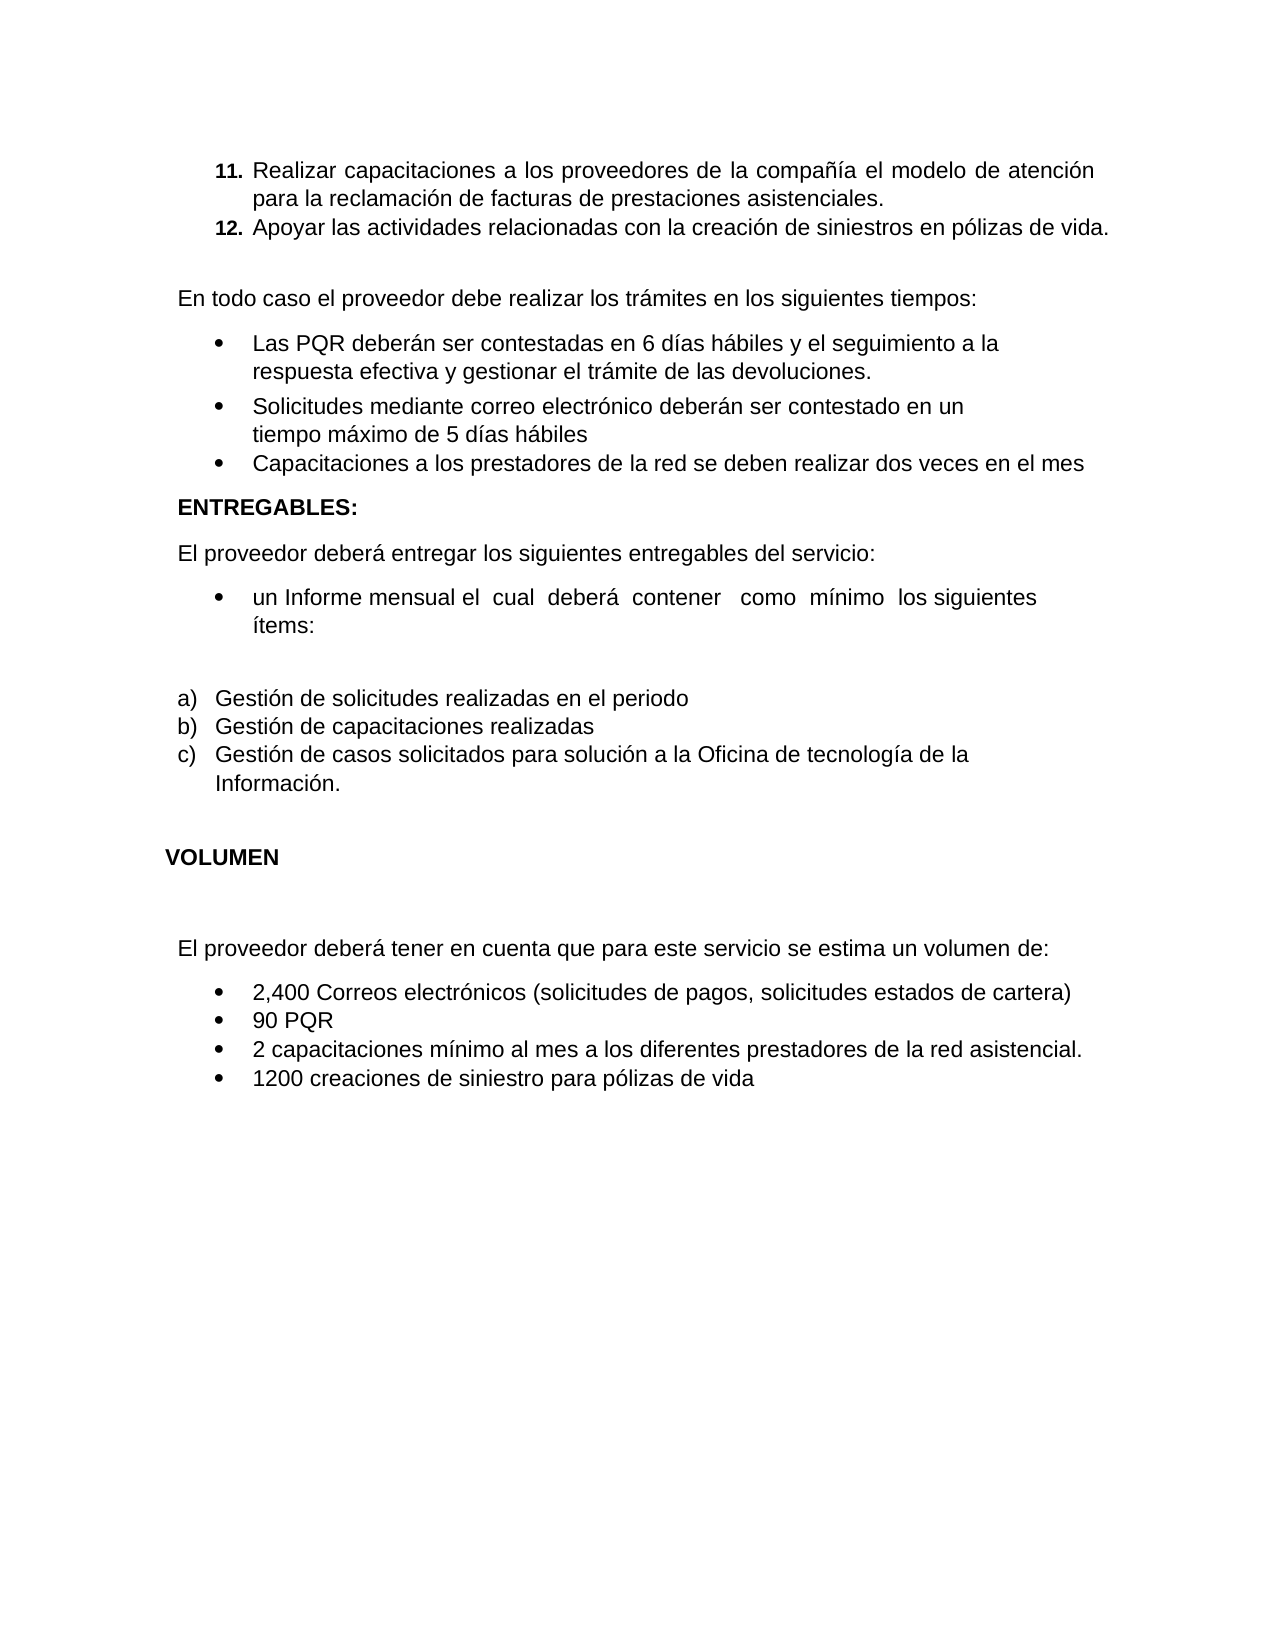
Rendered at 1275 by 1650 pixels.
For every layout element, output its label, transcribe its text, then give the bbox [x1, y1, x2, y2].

subtitle ENTREGABLES: [177, 494, 1110, 520]
list Las PQR deberán ser contestadas en 6 días hábiles y el seguimiento a la respuesta efectiva y gestionar el trámite de las devoluciones. [215, 330, 1018, 384]
list Apoyar las actividades relacionadas con la creación de siniestros en pólizas de vida. [215, 213, 1110, 240]
text El proveedor deberá tener en cuenta que para este servicio se estima un volumen de: [177, 934, 1110, 961]
list 1200 creaciones de siniestro para pólizas de vida [215, 1065, 1110, 1091]
list Gestión de solicitudes realizadas en el periodo [177, 685, 1110, 711]
text El proveedor deberá entregar los siguientes entregables del servicio: [177, 540, 1110, 566]
list Solicitudes mediante correo electrónico deberán ser contestado en un tiempo máximo de 5 días hábiles [215, 393, 1017, 447]
text En todo caso el proveedor debe realizar los trámites en los siguientes tiempos: [177, 285, 1110, 312]
list Gestión de casos solicitados para solución a la Oficina de tecnología de la Información. [177, 741, 1018, 797]
list 2 capacitaciones mínimo al mes a los diferentes prestadores de la red asistencial. [215, 1036, 1110, 1062]
text VOLUMEN [165, 844, 1110, 870]
list 90 PQR [215, 1007, 1110, 1034]
list Realizar capacitaciones a los proveedores de la compañía el modelo de atención para la reclamación de facturas de prestaciones asistenciales. [215, 157, 1110, 211]
list 2,400 Correos electrónicos (solicitudes de pagos, solicitudes estados de cartera) [215, 979, 1110, 1005]
list Gestión de capacitaciones realizadas [177, 713, 1110, 739]
list Capacitaciones a los prestadores de la red se deben realizar dos veces en el mes [215, 449, 1110, 476]
list un Informe mensual el cual deberá contener como mínimo los siguientes ítems: [215, 584, 1110, 639]
